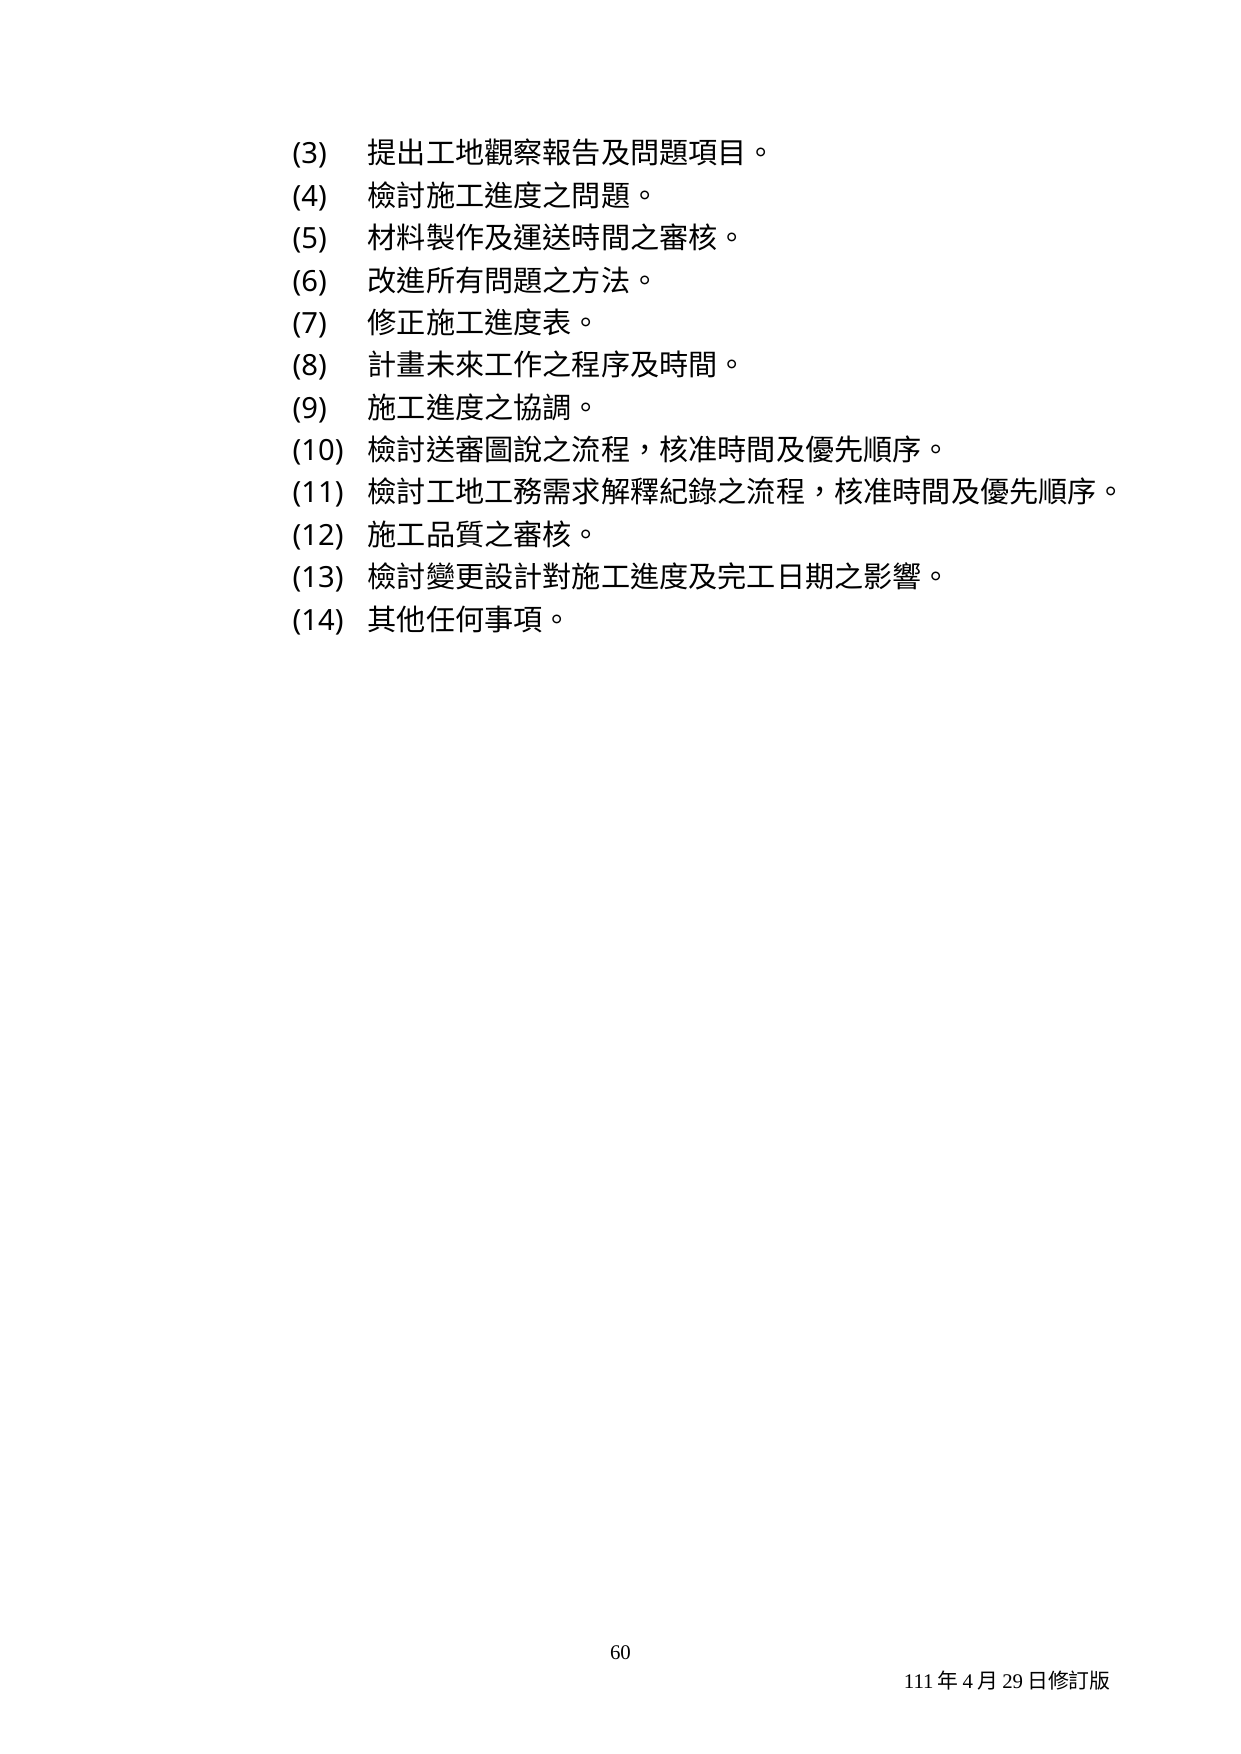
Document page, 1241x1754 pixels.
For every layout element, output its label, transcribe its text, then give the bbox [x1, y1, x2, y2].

list 材料製作及運送時間之審核。 [292, 215, 1110, 257]
list 檢討變更設計對施工進度及完工日期之影響。 [292, 554, 1110, 596]
list 修正施工進度表。 [292, 299, 1110, 342]
list 檢討施工進度之問題。 [292, 172, 1110, 215]
list 檢討送審圖說之流程，核准時間及優先順序。 [292, 427, 1110, 469]
list 提出工地觀察報告及問題項目。 [292, 130, 1110, 172]
list 計畫未來工作之程序及時間。 [292, 342, 1110, 384]
list 其他任何事項。 [292, 596, 1110, 639]
list 施工進度之協調。 [292, 384, 1110, 427]
list 施工品質之審核。 [292, 511, 1110, 554]
list 改進所有問題之方法。 [292, 257, 1110, 299]
list 檢討工地工務需求解釋紀錄之流程，核准時間及優先順序。 [292, 469, 1110, 511]
